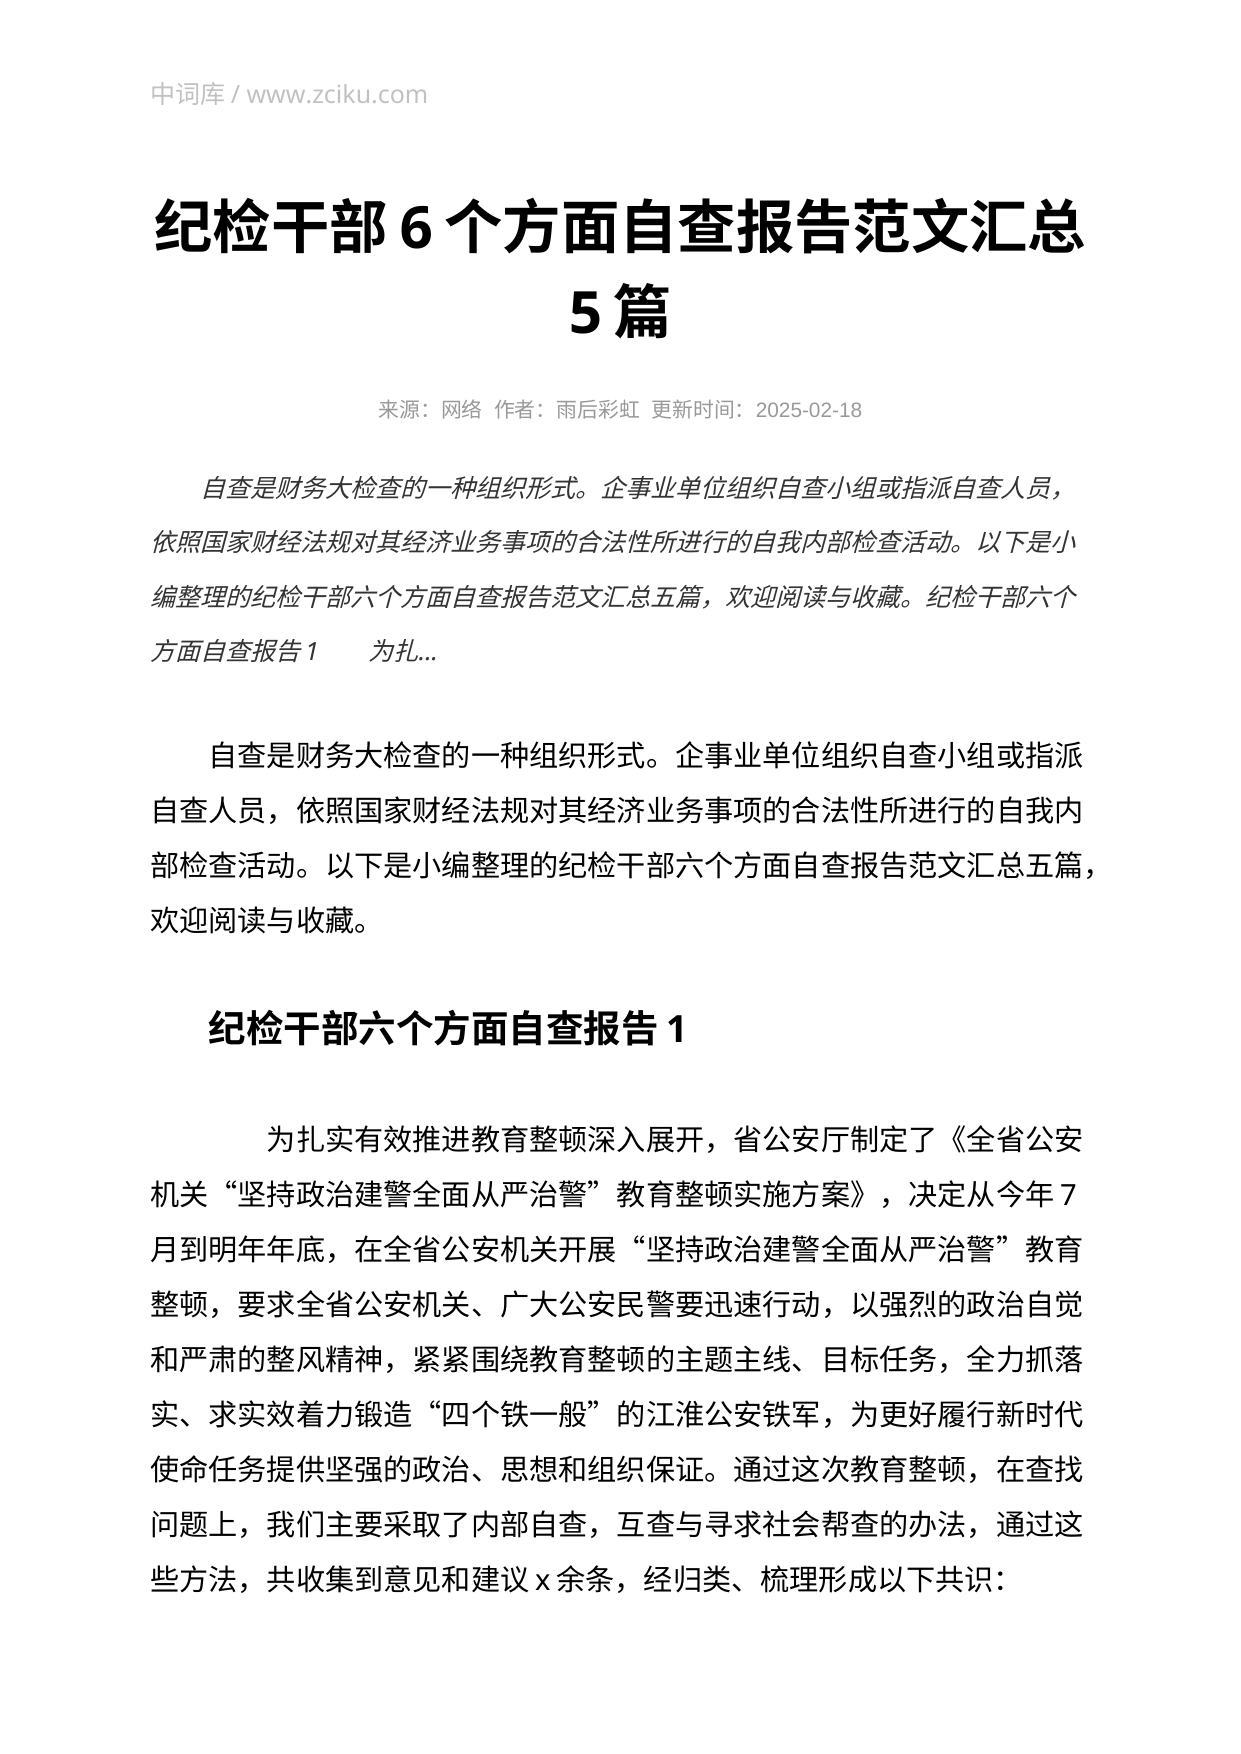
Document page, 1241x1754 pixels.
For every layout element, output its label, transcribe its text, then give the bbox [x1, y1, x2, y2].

text 为扎实有效推进教育整顿深入展开，省公安厅制定了《全省公安机关“坚持政治建警全面从严治警”教育整顿实施方案》，决定从今年7月到明年年底，在全省公安机关开展“坚持政治建警全面从严治警”教育整顿，要求全省公安机关、广大公安民警要迅速行动，以强烈的政治自觉和严肃的整风精神，紧紧围绕教育整顿的主题主线、目标任务，全力抓落实、求实效着力锻造“四个铁一般”的江淮公安铁军，为更好履行新时代使命任务提供坚强的政治、思想和组织保证。通过这次教育整顿，在查找问题上，我们主要采取了内部自查，互查与寻求社会帮查的办法，通过这些方法，共收集到意见和建议x余条，经归类、梳理形成以下共识： [150, 1117, 1090, 1599]
text 纪检干部六个方面自查报告1 [150, 999, 1090, 1054]
text 来源：网络 作者：雨后彩虹 更新时间：2025-02-18 [150, 398, 1090, 422]
subtitle 纪检干部6个方面自查报告范文汇总5篇 [150, 181, 1090, 351]
text 自查是财务大检查的一种组织形式。企事业单位组织自查小组或指派自查人员，依照国家财经法规对其经济业务事项的合法性所进行的自我内部检查活动。以下是小编整理的纪检干部六个方面自查报告范文汇总五篇，欢迎阅读与收藏。 [150, 733, 1090, 940]
text 自查是财务大检查的一种组织形式。企事业单位组织自查小组或指派自查人员，依照国家财经法规对其经济业务事项的合法性所进行的自我内部检查活动。以下是小编整理的纪检干部六个方面自查报告范文汇总五篇，欢迎阅读与收藏。纪检干部六个方面自查报告1 为扎... [150, 468, 1090, 668]
